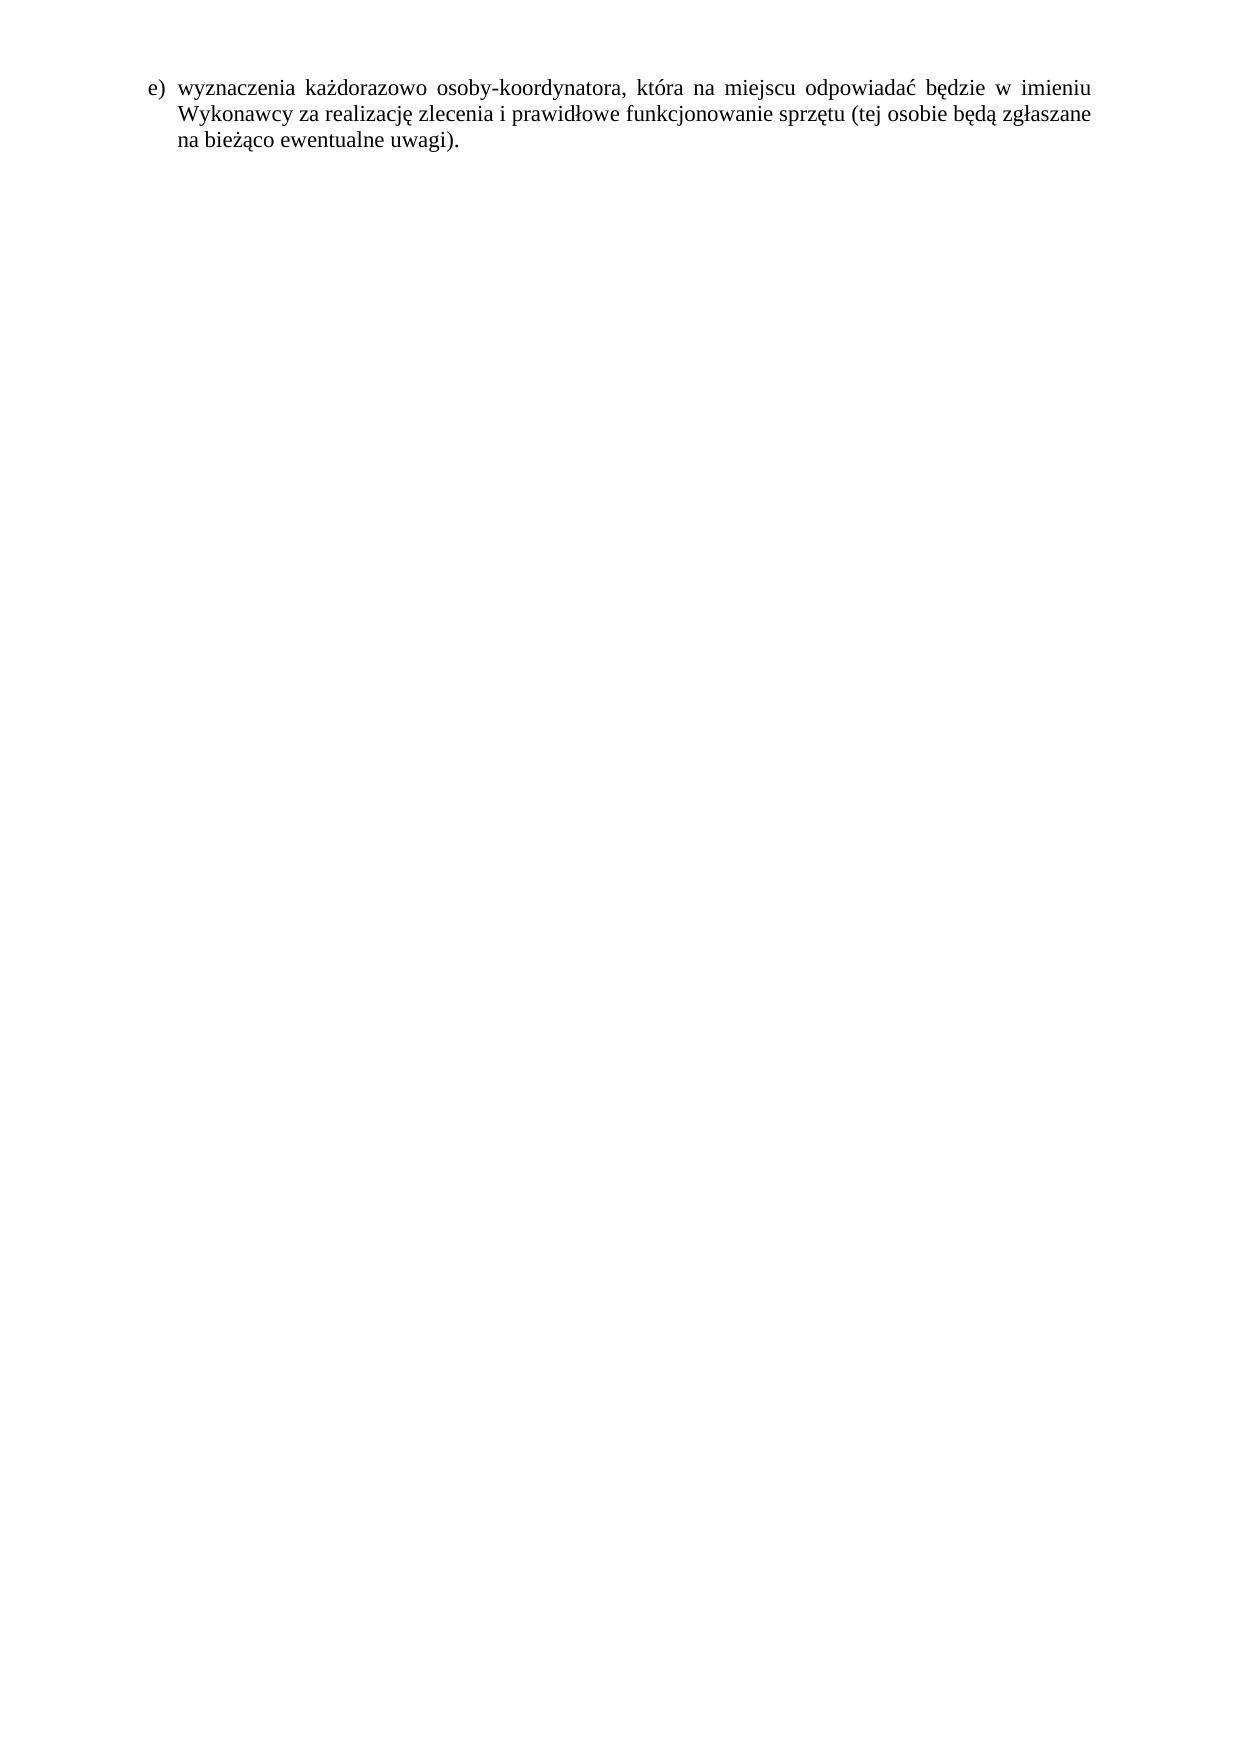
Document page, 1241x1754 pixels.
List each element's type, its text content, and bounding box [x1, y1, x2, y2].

list wyznaczenia każdorazowo osoby-koordynatora, która na miejscu odpowiadać będzie w imieniu Wykonawcy za realizację zlecenia i prawidłowe funkcjonowanie sprzętu (tej osobie będą zgłaszane na bieżąco ewentualne uwagi). [148, 74, 1093, 153]
